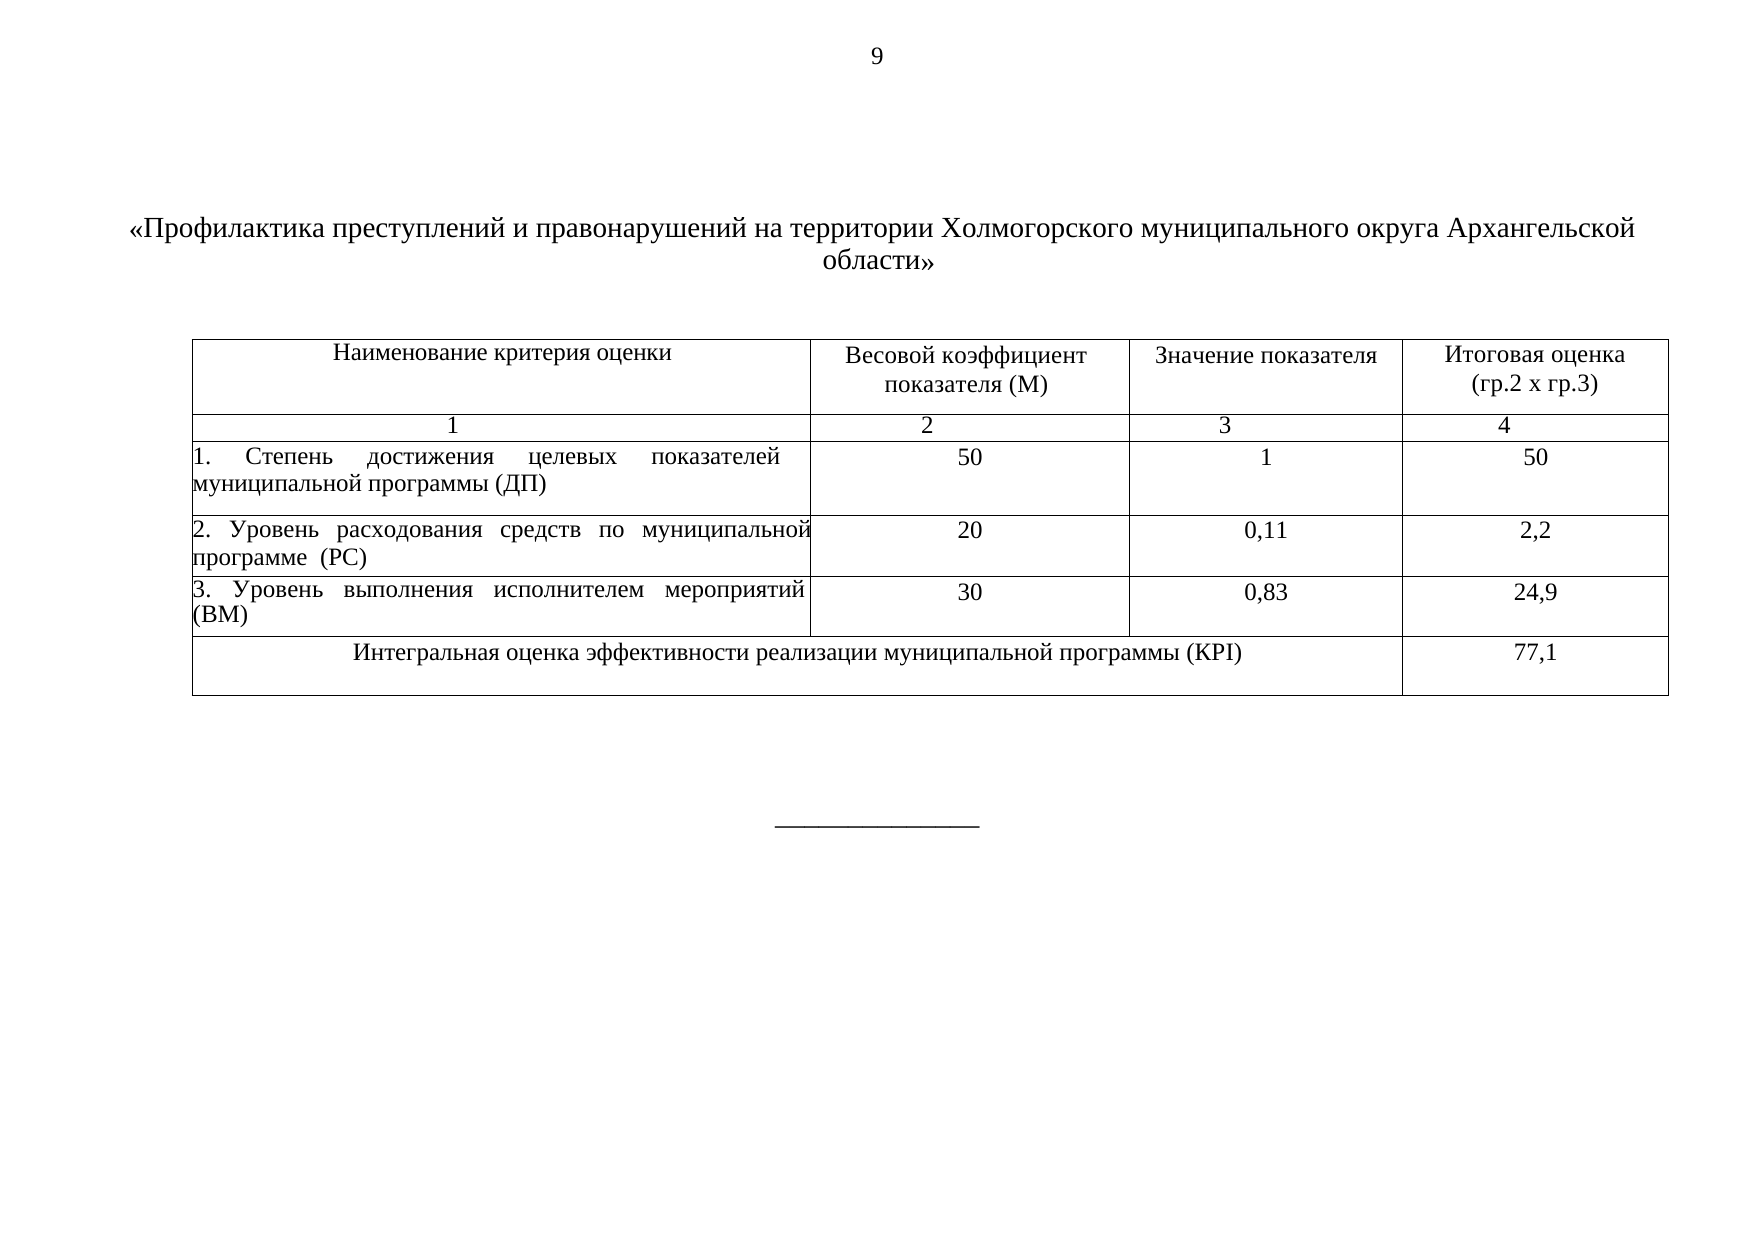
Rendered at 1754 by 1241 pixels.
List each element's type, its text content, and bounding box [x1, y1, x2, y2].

table_cell 24,9 [1403, 577, 1668, 636]
table_cell 0,83 [1130, 577, 1402, 636]
text «Профилактика преступлений и правонарушений на территории Холмогорского муниципального округа Архангельской области» [118, 211, 1639, 276]
table_cell 3 [1130, 415, 1402, 441]
table_cell 2 [811, 415, 1129, 441]
table_header Весовой коэффициент показателя (М) [811, 340, 1129, 414]
table_cell 1. Степень достижения целевых показателей муниципальной программы (ДП) [193, 442, 810, 514]
table_cell 30 [811, 577, 1129, 636]
text ______________ [118, 797, 1636, 831]
table_cell Интегральная оценка эффективности реализации муниципальной программы (КРI) [193, 637, 1402, 695]
table_cell 1 [193, 415, 810, 441]
table_cell 50 [1403, 442, 1668, 514]
table_cell 77,1 [1403, 637, 1668, 695]
table_header Наименование критерия оценки [193, 340, 810, 414]
table_cell 1 [1130, 442, 1402, 514]
table_cell 2. Уровень расходования средств по муниципальной программе (РС) [193, 516, 810, 576]
table_cell 20 [811, 516, 1129, 576]
table_cell 3. Уровень выполнения исполнителем мероприятий (ВМ) [193, 577, 810, 636]
table_cell 4 [1403, 415, 1668, 441]
table_cell 50 [811, 442, 1129, 514]
table_header Итоговая оценка (гр.2 х гр.3) [1403, 340, 1668, 414]
table_header Значение показателя [1130, 340, 1402, 414]
table_cell 2,2 [1403, 516, 1668, 576]
table_cell 0,11 [1130, 516, 1402, 576]
